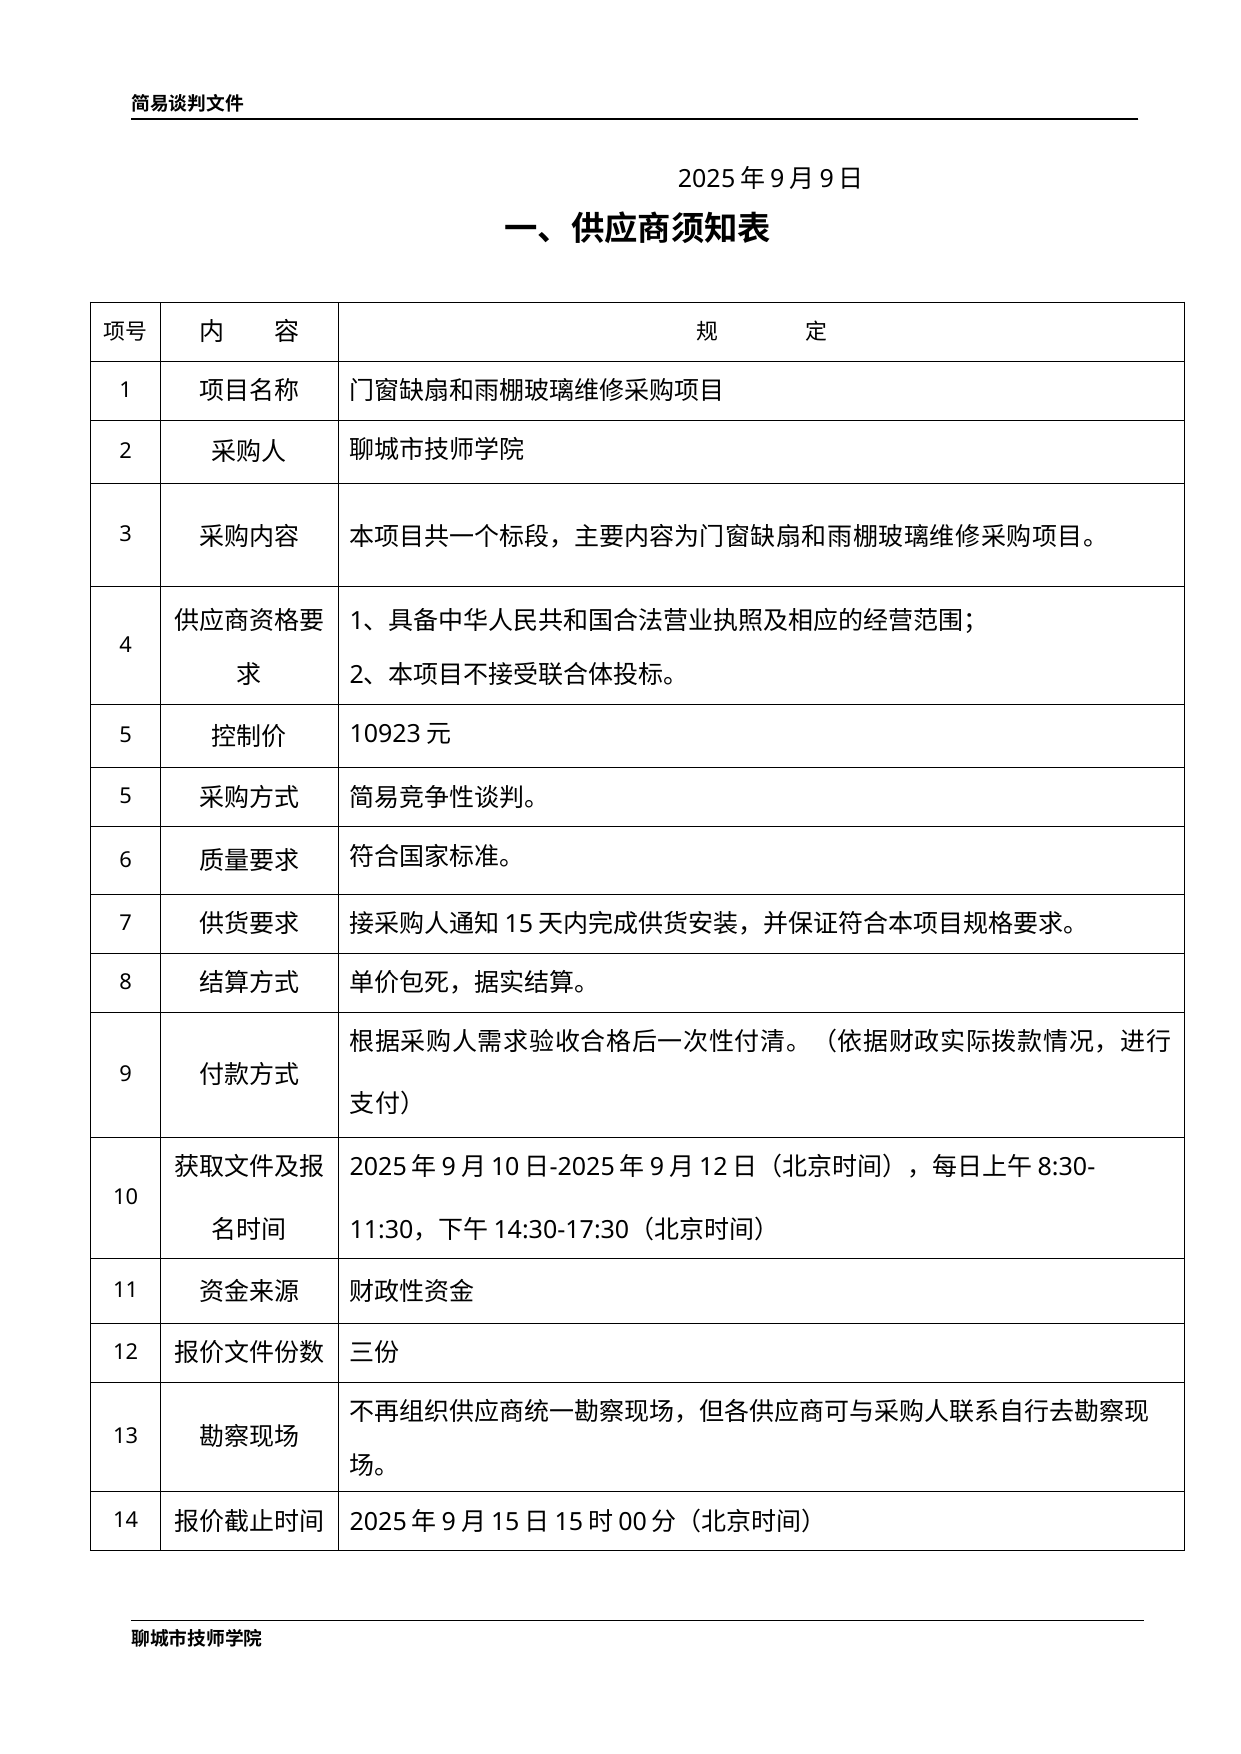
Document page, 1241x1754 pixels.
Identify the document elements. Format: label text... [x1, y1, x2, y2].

table_header 内 容 [161, 303, 338, 361]
table_cell 11 [91, 1259, 160, 1323]
table_cell 三份 [339, 1324, 1184, 1382]
table_cell 2025年9月10日-2025年9月12日（北京时间），每日上午8:30-11:30，下午14:30-17:30（北京时间） [339, 1138, 1184, 1258]
table_cell 6 [91, 827, 160, 894]
table_cell 本项目共一个标段，主要内容为门窗缺扇和雨棚玻璃维修采购项目。 [339, 484, 1184, 586]
table_cell 不再组织供应商统一勘察现场，但各供应商可与采购人联系自行去勘察现场。 [339, 1383, 1184, 1491]
table_cell 3 [91, 484, 160, 586]
table_cell 获取文件及报名时间 [161, 1138, 338, 1258]
table_cell 聊城市技师学院 [339, 421, 1184, 483]
table_cell 13 [91, 1383, 160, 1491]
table_cell 10923元 [339, 705, 1184, 767]
table_cell 勘察现场 [161, 1383, 338, 1491]
text 2025年9月9日 [131, 141, 1144, 199]
table_cell 4 [91, 587, 160, 704]
table_cell 付款方式 [161, 1013, 338, 1137]
table_cell 结算方式 [161, 954, 338, 1012]
table_cell 资金来源 [161, 1259, 338, 1323]
table_cell 单价包死，据实结算。 [339, 954, 1184, 1012]
table_header 规 定 [339, 303, 1184, 361]
table_cell 10 [91, 1138, 160, 1258]
table_cell 供应商资格要求 [161, 587, 338, 704]
table_cell 项目名称 [161, 362, 338, 419]
table_cell 1 [91, 362, 160, 419]
table_cell 采购内容 [161, 484, 338, 586]
table_cell 供货要求 [161, 895, 338, 953]
table_cell 5 [91, 705, 160, 767]
table_cell 2 [91, 421, 160, 483]
table_cell 8 [91, 954, 160, 1012]
table_cell 符合国家标准。 [339, 827, 1184, 894]
table_cell 9 [91, 1013, 160, 1137]
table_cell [339, 1492, 1184, 1550]
table_cell 采购方式 [161, 768, 338, 826]
table_header 项号 [91, 303, 160, 361]
table_cell 质量要求 [161, 827, 338, 894]
table_cell 12 [91, 1324, 160, 1382]
table_cell 7 [91, 895, 160, 953]
table_cell 控制价 [161, 705, 338, 767]
table_cell 5 [91, 768, 160, 826]
table_cell 报价文件份数 [161, 1324, 338, 1382]
table_cell 财政性资金 [339, 1259, 1184, 1323]
table_cell 根据采购人需求验收合格后一次性付清。（依据财政实际拨款情况，进行支付） [339, 1013, 1184, 1137]
table_cell 1、具备中华人民共和国合法营业执照及相应的经营范围； 2、本项目不接受联合体投标。 [339, 587, 1184, 704]
table_cell 报价截止时间 [161, 1492, 338, 1550]
text 一、供应商须知表 [131, 199, 1144, 253]
table_cell 门窗缺扇和雨棚玻璃维修采购项目 [339, 362, 1184, 419]
table_cell 接采购人通知15天内完成供货安装，并保证符合本项目规格要求。 [339, 895, 1184, 953]
table_cell 14 [91, 1492, 160, 1550]
table_cell 采购人 [161, 421, 338, 483]
table_cell 简易竞争性谈判。 [339, 768, 1184, 826]
